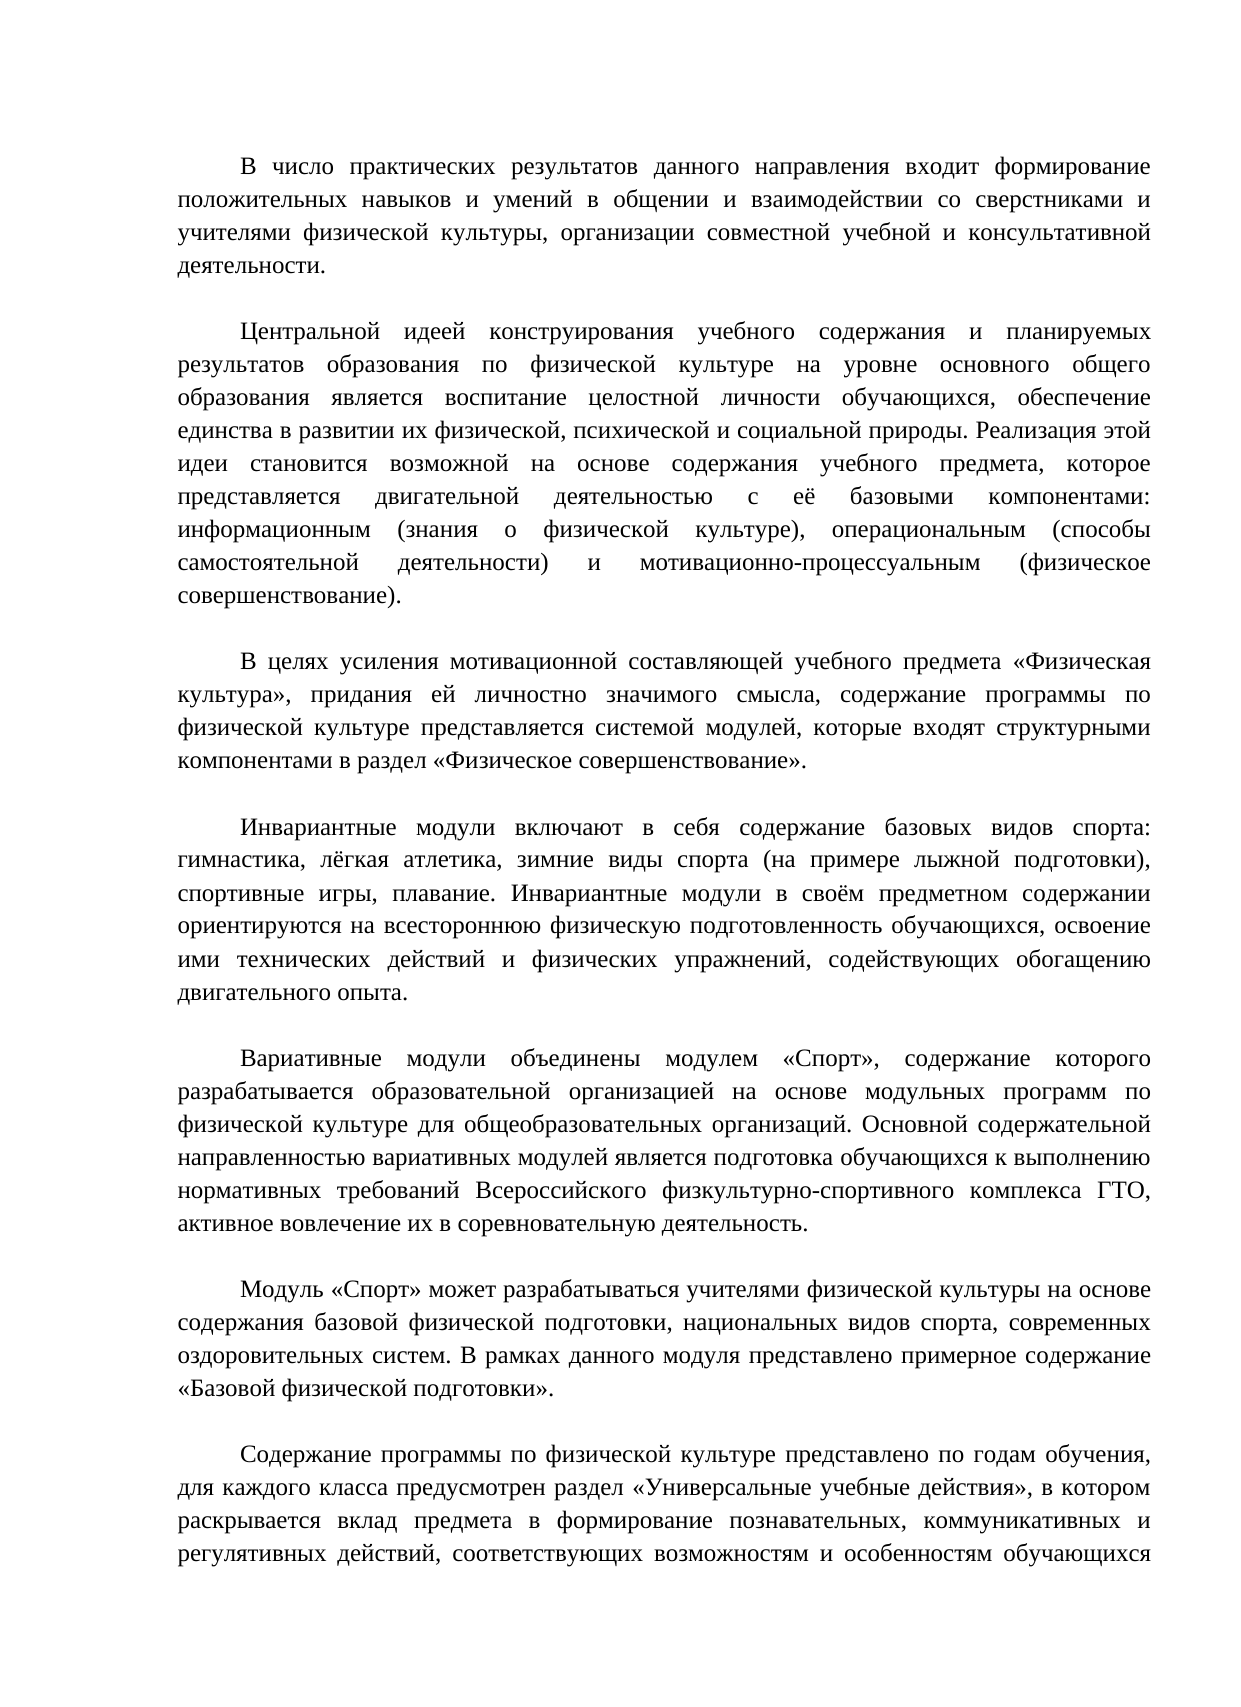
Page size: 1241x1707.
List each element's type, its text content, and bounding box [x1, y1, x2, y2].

text Центральной идеей конструирования учебного содержания и планируемых результатов образования по физической культуре на уровне основного общего образования является воспитание целостной личности обучающихся, обеспечение единства в развитии их физической, психической и социальной природы. Реализация этой идеи становится возможной на основе содержания учебного предмета, которое представляется двигательной деятельностью с её базовыми компонентами: информационным (знания о физической культуре), операциональным (способы самостоятельной деятельности) и мотивационно-процессуальным (физическое совершенствование). [177, 316, 1152, 609]
text Модуль «Спорт» может разрабатываться учителями физической культуры на основе содержания базовой физической подготовки, национальных видов спорта, современных оздоровительных систем. В рамках данного модуля представлено примерное содержание «Базовой физической подготовки». [177, 1274, 1152, 1402]
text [177, 1439, 1152, 1567]
text В целях усиления мотивационной составляющей учебного предмета «Физическая культура», придания ей личностно значимого смысла, содержание программы по физической культуре представляется системой модулей, которые входят структурными компонентами в раздел «Физическое совершенствование». [177, 646, 1152, 774]
text Инвариантные модули включают в себя содержание базовых видов спорта: гимнастика, лёгкая атлетика, зимние виды спорта (на примере лыжной подготовки), спортивные игры, плавание. Инвариантные модули в своём предметном содержании ориентируются на всестороннюю физическую подготовленность обучающихся, освоение ими технических действий и физических упражнений, содействующих обогащению двигательного опыта. [177, 812, 1152, 1005]
text В число практических результатов данного направления входит формирование положительных навыков и умений в общении и взаимодействии со сверстниками и учителями физической культуры, организации совместной учебной и консультативной деятельности. [177, 151, 1152, 279]
text Вариативные модули объединены модулем «Спорт», содержание которого разрабатывается образовательной организацией на основе модульных программ по физической культуре для общеобразовательных организаций. Основной содержательной направленностью вариативных модулей является подготовка обучающихся к выполнению нормативных требований Всероссийского физкультурно-спортивного комплекса ГТО, активное вовлечение их в соревновательную деятельность. [177, 1043, 1152, 1237]
